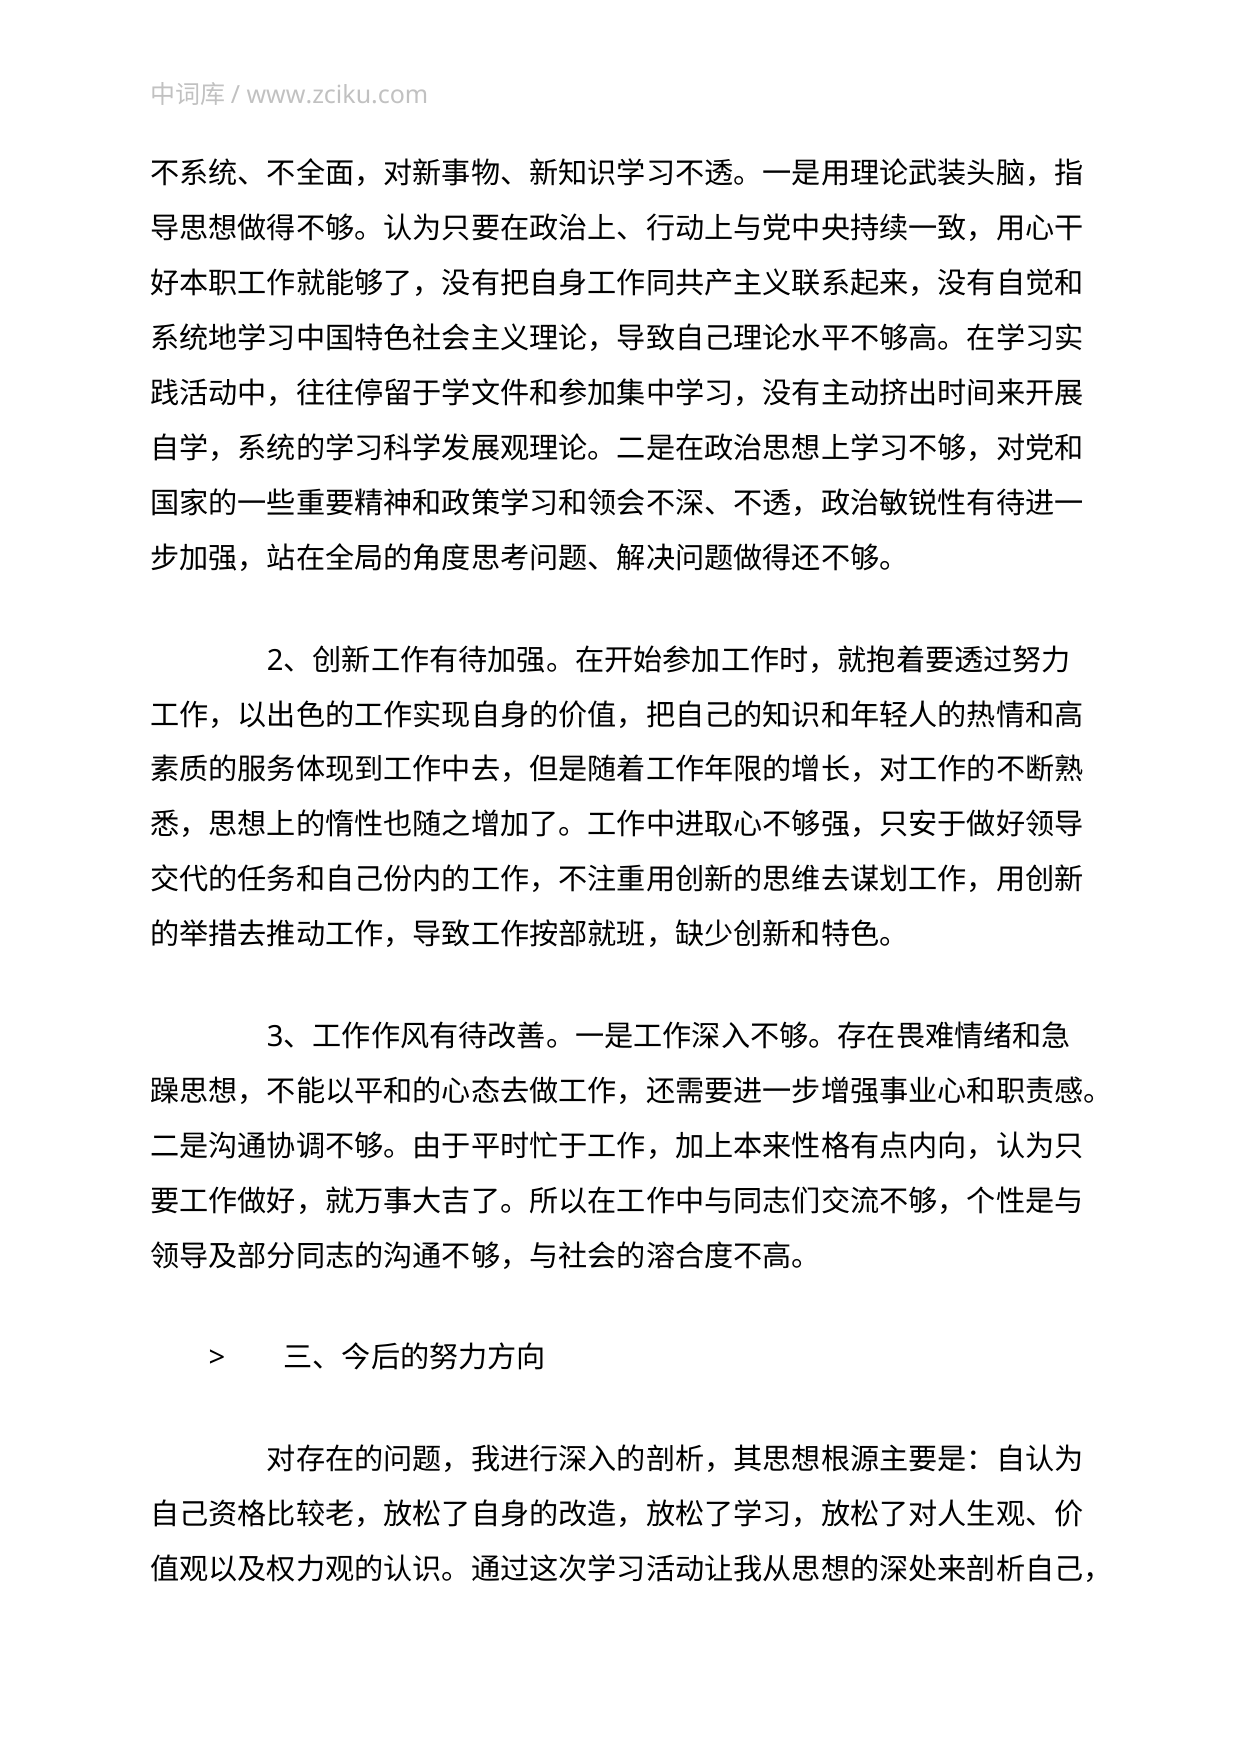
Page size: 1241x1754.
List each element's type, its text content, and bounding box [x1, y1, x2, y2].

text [150, 1436, 1090, 1588]
text > 三、今后的努力方向 [150, 1334, 1090, 1376]
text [150, 150, 1090, 577]
text 2、创新工作有待加强。在开始参加工作时，就抱着要透过努力工作，以出色的工作实现自身的价值，把自己的知识和年轻人的热情和高素质的服务体现到工作中去，但是随着工作年限的增长，对工作的不断熟悉，思想上的惰性也随之增加了。工作中进取心不够强，只安于做好领导交代的任务和自己份内的工作，不注重用创新的思维去谋划工作，用创新的举措去推动工作，导致工作按部就班，缺少创新和特色。 [150, 636, 1090, 953]
text 3、工作作风有待改善。一是工作深入不够。存在畏难情绪和急躁思想，不能以平和的心态去做工作，还需要进一步增强事业心和职责感。二是沟通协调不够。由于平时忙于工作，加上本来性格有点内向，认为只要工作做好，就万事大吉了。所以在工作中与同志们交流不够，个性是与领导及部分同志的沟通不够，与社会的溶合度不高。 [150, 1012, 1090, 1274]
